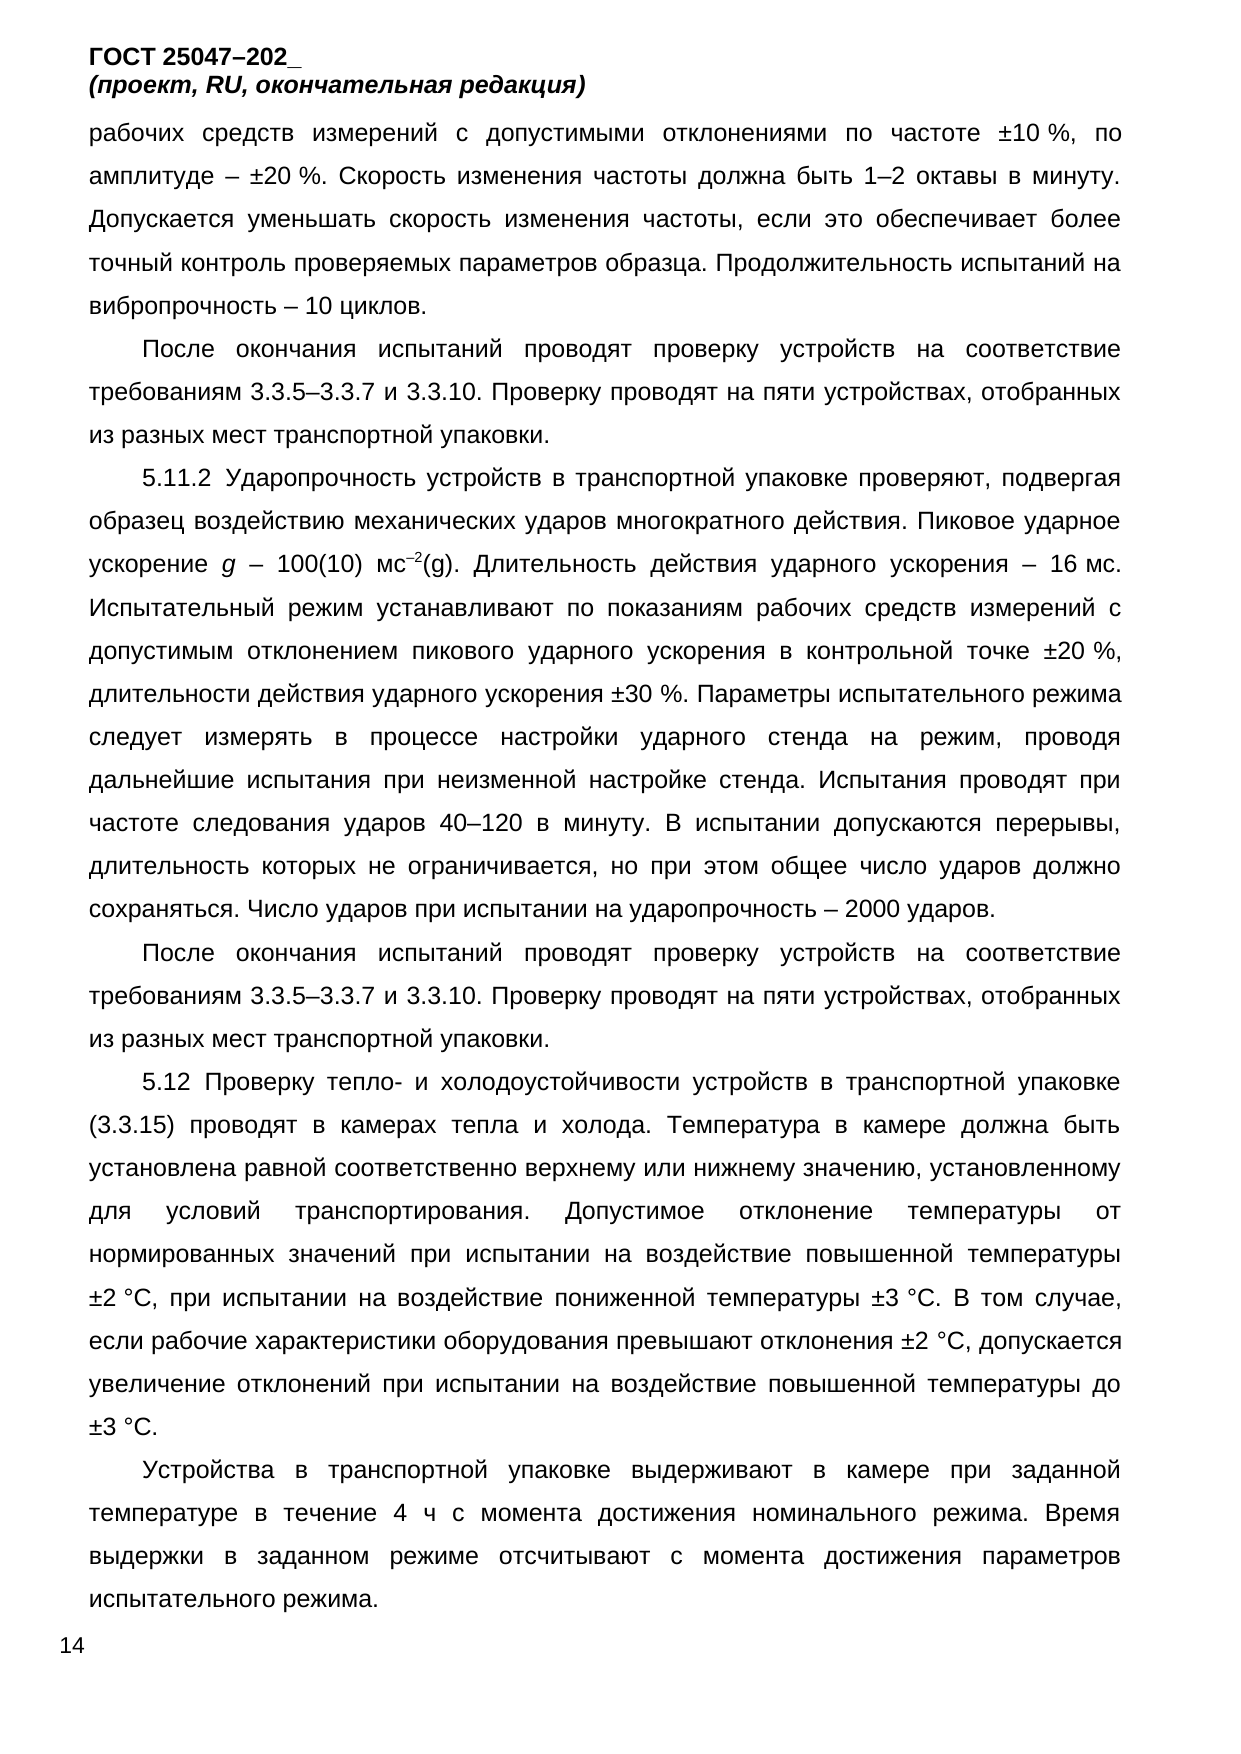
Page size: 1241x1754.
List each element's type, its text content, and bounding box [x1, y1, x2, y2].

text После окончания испытаний проводят проверку устройств на соответствие требованиям 3.3.5–3.3.7 и 3.3.10. Проверку проводят на пяти устройствах, отобранных из разных мест транспортной упаковки. [89, 334, 1122, 449]
text 5.12 Проверку тепло- и холодоустойчивости устройств в транспортной упаковке (3.3.15) проводят в камерах тепла и холода. Температура в камере должна быть установлена равной соответственно верхнему или нижнему значению, установленному для условий транспортирования. Допустимое отклонение температуры от нормированных значений при испытании на воздействие повышенной температуры ±2 °С, при испытании на воздействие пониженной температуры ±3 °С. В том случае, если рабочие характеристики оборудования превышают отклонения ±2 °С, допускается увеличение отклонений при испытании на воздействие повышенной температуры до ±3 °С. [89, 1067, 1122, 1441]
text 5.11.2 Ударопрочность устройств в транспортной упаковке проверяют, подвергая образец воздействию механических ударов многократного действия. Пиковое ударное ускорение g – 100(10) мс–2(g). Длительность действия ударного ускорения – 16 мс. Испытательный режим устанавливают по показаниям рабочих средств измерений с допустимым отклонением пикового ударного ускорения в контрольной точке ±20 %, длительности действия ударного ускорения ±30 %. Параметры испытательного режима следует измерять в процессе настройки ударного стенда на режим, проводя дальнейшие испытания при неизменной настройке стенда. Испытания проводят при частоте следования ударов 40–120 в минуту. В испытании допускаются перерывы, длительность которых не ограничивается, но при этом общее число ударов должно сохраняться. Число ударов при испытании на ударопрочность – 2000 ударов. [89, 463, 1122, 923]
text После окончания испытаний проводят проверку устройств на соответствие требованиям 3.3.5–3.3.7 и 3.3.10. Проверку проводят на пяти устройствах, отобранных из разных мест транспортной упаковки. [89, 937, 1122, 1052]
text Устройства в транспортной упаковке выдерживают в камере при заданной температуре в течение 4 ч с момента достижения номинального режима. Время выдержки в заданном режиме отсчитывают с момента достижения параметров испытательного режима. [89, 1455, 1122, 1613]
